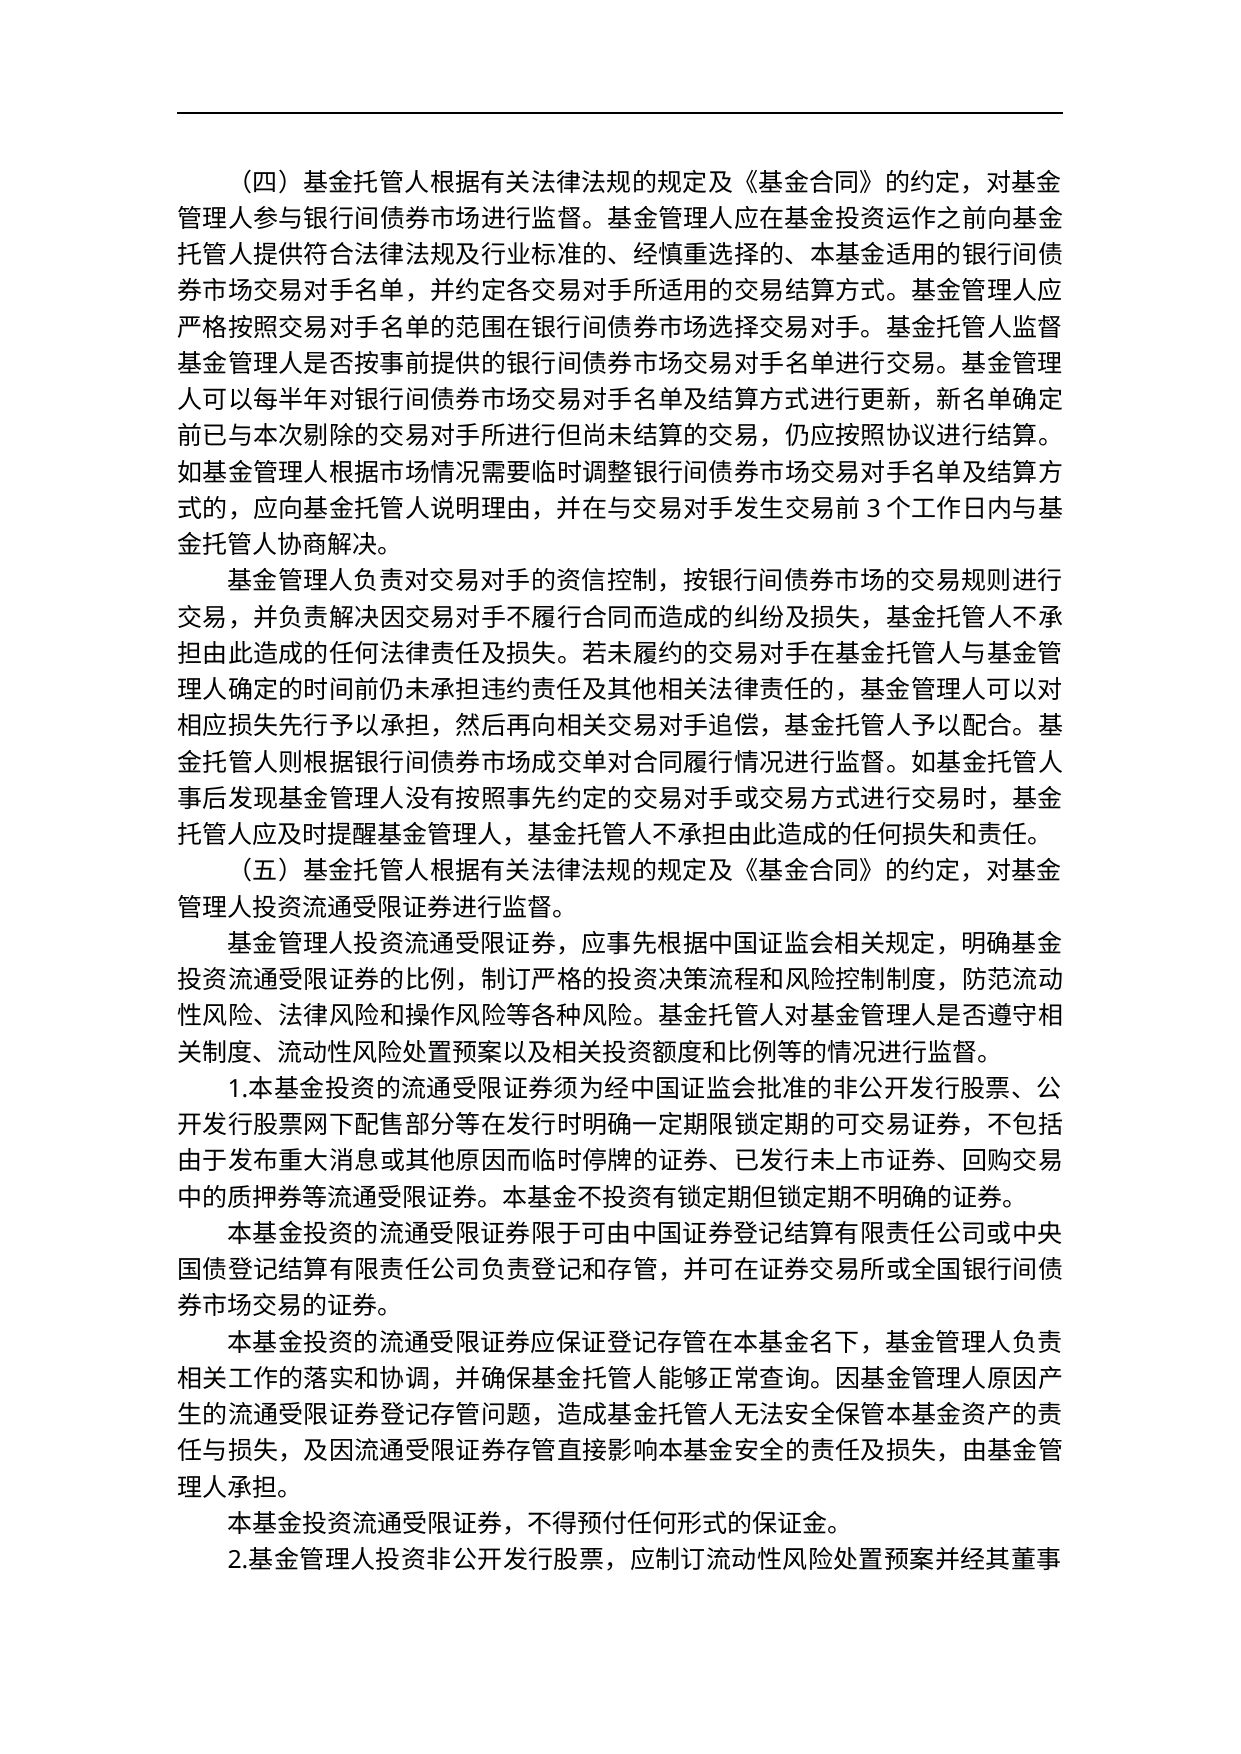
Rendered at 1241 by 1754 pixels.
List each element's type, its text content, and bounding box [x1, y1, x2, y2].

text （五）基金托管人根据有关法律法规的规定及《基金合同》的约定，对基金管理人投资流通受限证券进行监督。 [177, 851, 1063, 923]
text 本基金投资的流通受限证券限于可由中国证券登记结算有限责任公司或中央国债登记结算有限责任公司负责登记和存管，并可在证券交易所或全国银行间债券市场交易的证券。 [177, 1213, 1063, 1322]
text 1.本基金投资的流通受限证券须为经中国证监会批准的非公开发行股票、公开发行股票网下配售部分等在发行时明确一定期限锁定期的可交易证券，不包括由于发布重大消息或其他原因而临时停牌的证券、已发行未上市证券、回购交易中的质押券等流通受限证券。本基金不投资有锁定期但锁定期不明确的证券。 [177, 1068, 1063, 1213]
text 基金管理人负责对交易对手的资信控制，按银行间债券市场的交易规则进行交易，并负责解决因交易对手不履行合同而造成的纠纷及损失，基金托管人不承担由此造成的任何法律责任及损失。若未履约的交易对手在基金托管人与基金管理人确定的时间前仍未承担违约责任及其他相关法律责任的，基金管理人可以对相应损失先行予以承担，然后再向相关交易对手追偿，基金托管人予以配合。基金托管人则根据银行间债券市场成交单对合同履行情况进行监督。如基金托管人事后发现基金管理人没有按照事先约定的交易对手或交易方式进行交易时，基金托管人应及时提醒基金管理人，基金托管人不承担由此造成的任何损失和责任。 [177, 561, 1063, 851]
text 基金管理人投资流通受限证券，应事先根据中国证监会相关规定，明确基金投资流通受限证券的比例，制订严格的投资决策流程和风险控制制度，防范流动性风险、法律风险和操作风险等各种风险。基金托管人对基金管理人是否遵守相关制度、流动性风险处置预案以及相关投资额度和比例等的情况进行监督。 [177, 923, 1063, 1068]
text （四）基金托管人根据有关法律法规的规定及《基金合同》的约定，对基金管理人参与银行间债券市场进行监督。基金管理人应在基金投资运作之前向基金托管人提供符合法律法规及行业标准的、经慎重选择的、本基金适用的银行间债券市场交易对手名单，并约定各交易对手所适用的交易结算方式。基金管理人应严格按照交易对手名单的范围在银行间债券市场选择交易对手。基金托管人监督基金管理人是否按事前提供的银行间债券市场交易对手名单进行交易。基金管理人可以每半年对银行间债券市场交易对手名单及结算方式进行更新，新名单确定前已与本次剔除的交易对手所进行但尚未结算的交易，仍应按照协议进行结算。如基金管理人根据市场情况需要临时调整银行间债券市场交易对手名单及结算方式的，应向基金托管人说明理由，并在与交易对手发生交易前3个工作日内与基金托管人协商解决。 [177, 162, 1063, 561]
text 本基金投资的流通受限证券应保证登记存管在本基金名下，基金管理人负责相关工作的落实和协调，并确保基金托管人能够正常查询。因基金管理人原因产生的流通受限证券登记存管问题，造成基金托管人无法安全保管本基金资产的责任与损失，及因流通受限证券存管直接影响本基金安全的责任及损失，由基金管理人承担。 [177, 1322, 1063, 1503]
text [177, 1539, 1063, 1576]
text 本基金投资流通受限证券，不得预付任何形式的保证金。 [177, 1503, 1063, 1539]
